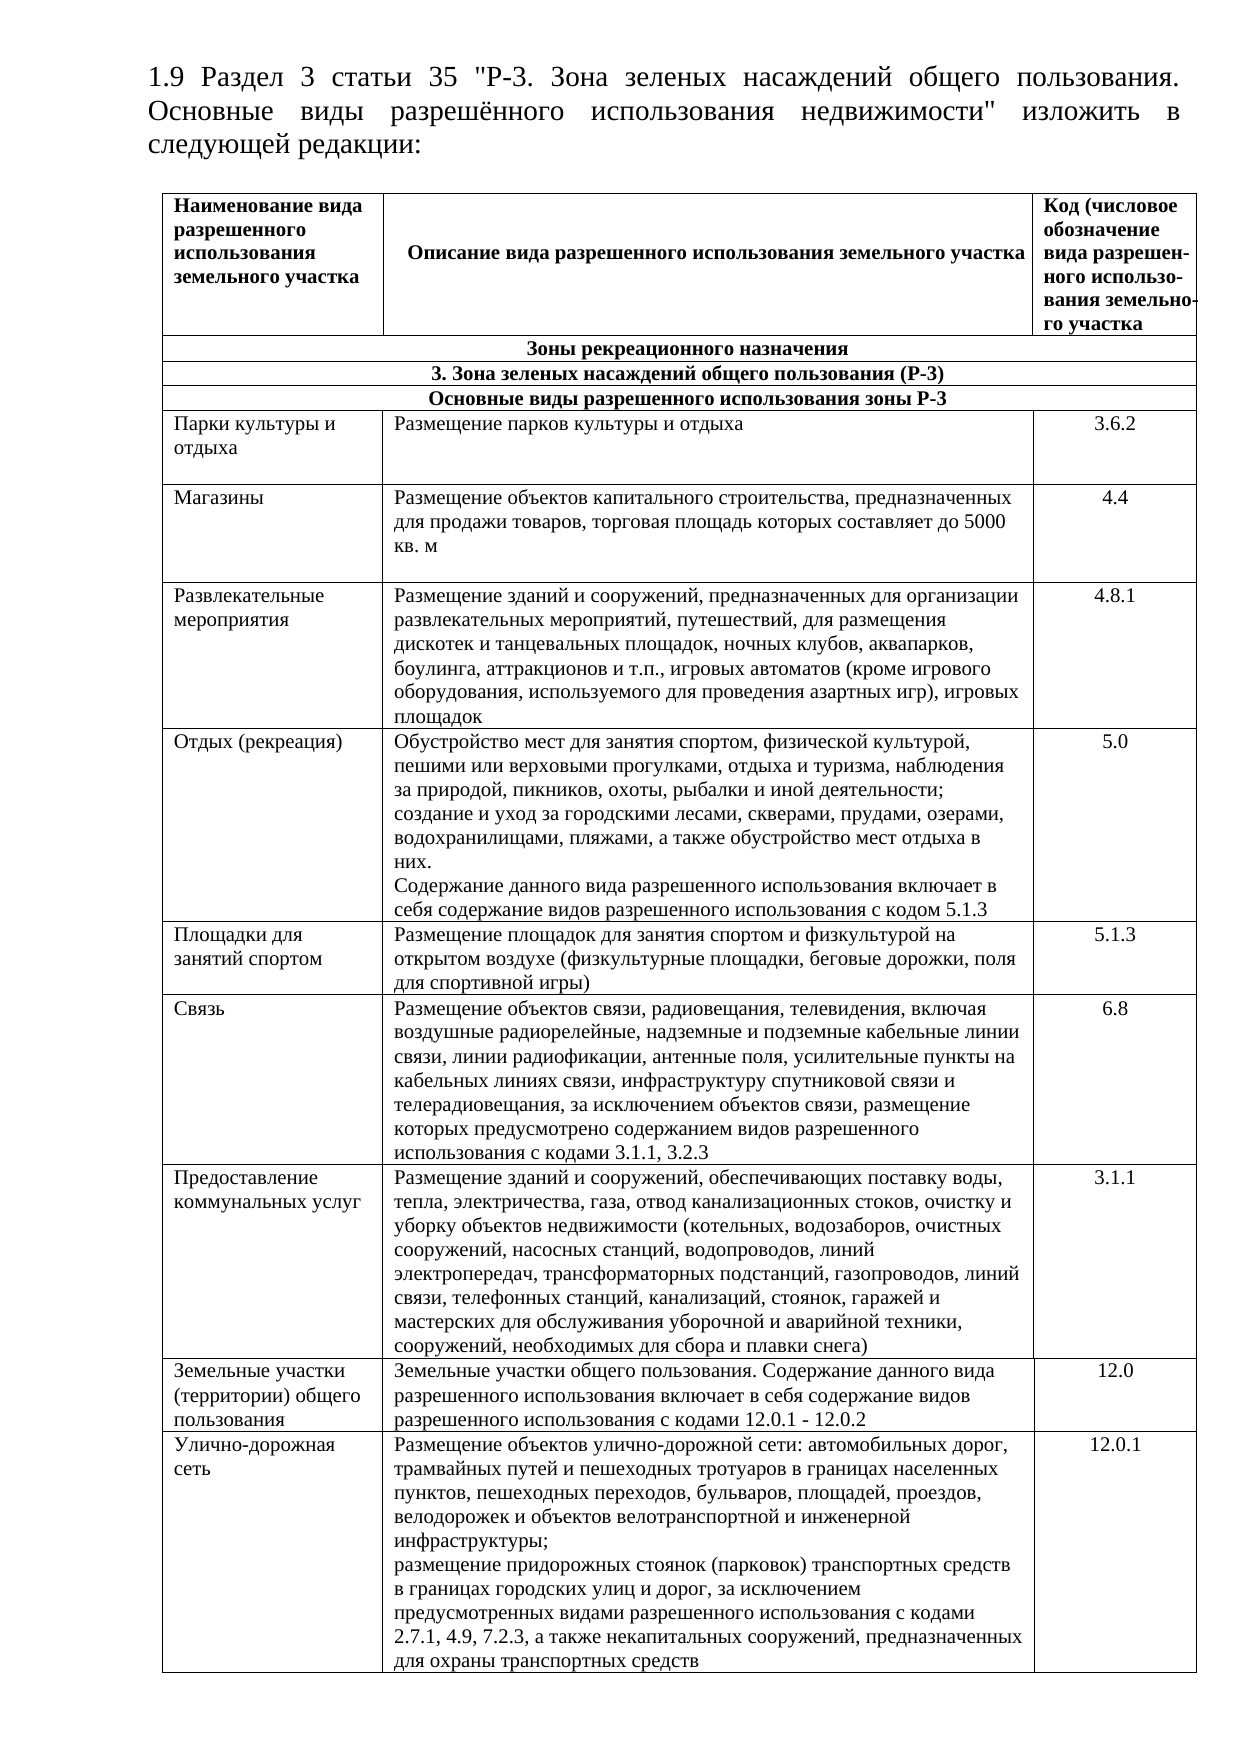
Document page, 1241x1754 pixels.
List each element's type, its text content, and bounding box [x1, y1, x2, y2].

table_cell Парки культуры и отдыха [163, 411, 382, 484]
table_cell 3.1.1 [1034, 1165, 1196, 1357]
table_header Код (числовое обозначение вида разрешен- ного использо- вания земельно-го участка [1033, 194, 1196, 335]
table_cell Связь [163, 995, 382, 1164]
table_cell Основные виды разрешенного использования зоны Р-3 [163, 386, 1196, 410]
table_cell 3.6.2 [1034, 411, 1196, 484]
table_cell Отдых (рекреация) [163, 729, 382, 921]
table_cell 4.4 [1034, 485, 1196, 582]
table_cell 4.8.1 [1034, 583, 1196, 728]
table_cell 12.0.1 [1035, 1432, 1196, 1672]
table_cell Размещение зданий и сооружений, обеспечивающих поставку воды, тепла, электричества, газа, отвод канализационных стоков, очистку и уборку объектов недвижимости (котельных, водозаборов, очистных сооружений, насосных станций, водопроводов, линий электропередач, трансформаторных подстанций, газопроводов, линий связи, телефонных станций, канализаций, стоянок, гаражей и мастерских для обслуживания уборочной и аварийной техники, сооружений, необходимых для сбора и плавки снега) [383, 1165, 1033, 1357]
table_cell Размещение объектов связи, радиовещания, телевидения, включая воздушные радиорелейные, надземные и подземные кабельные линии связи, линии радиофикации, антенные поля, усилительные пункты на кабельных линиях связи, инфраструктуру спутниковой связи и телерадиовещания, за исключением объектов связи, размещение которых предусмотрено содержанием видов разрешенного использования с кодами 3.1.1, 3.2.3 [383, 995, 1033, 1164]
table_cell 5.0 [1034, 729, 1196, 921]
table_cell Улично-дорожная сеть [163, 1432, 382, 1672]
table_cell Размещение зданий и сооружений, предназначенных для организации развлекательных мероприятий, путешествий, для размещения дискотек и танцевальных площадок, ночных клубов, аквапарков, боулинга, аттракционов и т.п., игровых автоматов (кроме игрового оборудования, используемого для проведения азартных игр), игровых площадок [383, 583, 1033, 728]
table_cell Предоставление коммунальных услуг [163, 1165, 382, 1357]
table_header Описание вида разрешенного использования земельного участка [384, 194, 1032, 335]
table_cell Площадки для занятий спортом [163, 922, 382, 994]
table_cell Зоны рекреационного назначения [163, 336, 1196, 361]
table_cell Земельные участки общего пользования. Содержание данного вида разрешенного использования включает в себя содержание видов разрешенного использования с кодами 12.0.1 - 12.0.2 [383, 1359, 1034, 1431]
table_cell Магазины [163, 485, 382, 582]
table_cell Размещение объектов капитального строительства, предназначенных для продажи товаров, торговая площадь которых составляет до 5000 кв. м [383, 485, 1033, 582]
table_cell 6.8 [1034, 995, 1196, 1164]
table_cell 3. Зона зеленых насаждений общего пользования (Р-3) [163, 362, 1196, 385]
table_cell Обустройство мест для занятия спортом, физической культурой, пешими или верховыми прогулками, отдыха и туризма, наблюдения за природой, пикников, охоты, рыбалки и иной деятельности; создание и уход за городскими лесами, скверами, прудами, озерами, водохранилищами, пляжами, а также обустройство мест отдыха в них. Содержание данного вида разрешенного использования включает в себя содержание видов разрешенного использования с кодом 5.1.3 [383, 729, 1033, 921]
table_cell Развлекательные мероприятия [163, 583, 382, 728]
table_header Наименование вида разрешенного использования земельного участка [163, 194, 383, 335]
table_cell Земельные участки (территории) общего пользования [163, 1359, 382, 1431]
table_cell Размещение объектов улично-дорожной сети: автомобильных дорог, трамвайных путей и пешеходных тротуаров в границах населенных пунктов, пешеходных переходов, бульваров, площадей, проездов, велодорожек и объектов велотранспортной и инженерной инфраструктуры; размещение придорожных стоянок (парковок) транспортных средств в границах городских улиц и дорог, за исключением предусмотренных видами разрешенного использования с кодами 2.7.1, 4.9, 7.2.3, а также некапитальных сооружений, предназначенных для охраны транспортных средств [383, 1432, 1034, 1672]
table_cell 12.0 [1035, 1359, 1196, 1431]
table_cell Размещение площадок для занятия спортом и физкультурой на открытом воздухе (физкультурные площадки, беговые дорожки, поля для спортивной игры) [383, 922, 1033, 994]
table_cell 5.1.3 [1034, 922, 1196, 994]
table_cell Размещение парков культуры и отдыха [383, 411, 1033, 484]
text 1.9 Раздел 3 статьи 35 "Р-3. Зона зеленых насаждений общего пользования. Основные виды разрешённого использования недвижимости" изложить в следующей редакции: [148, 59, 1181, 160]
